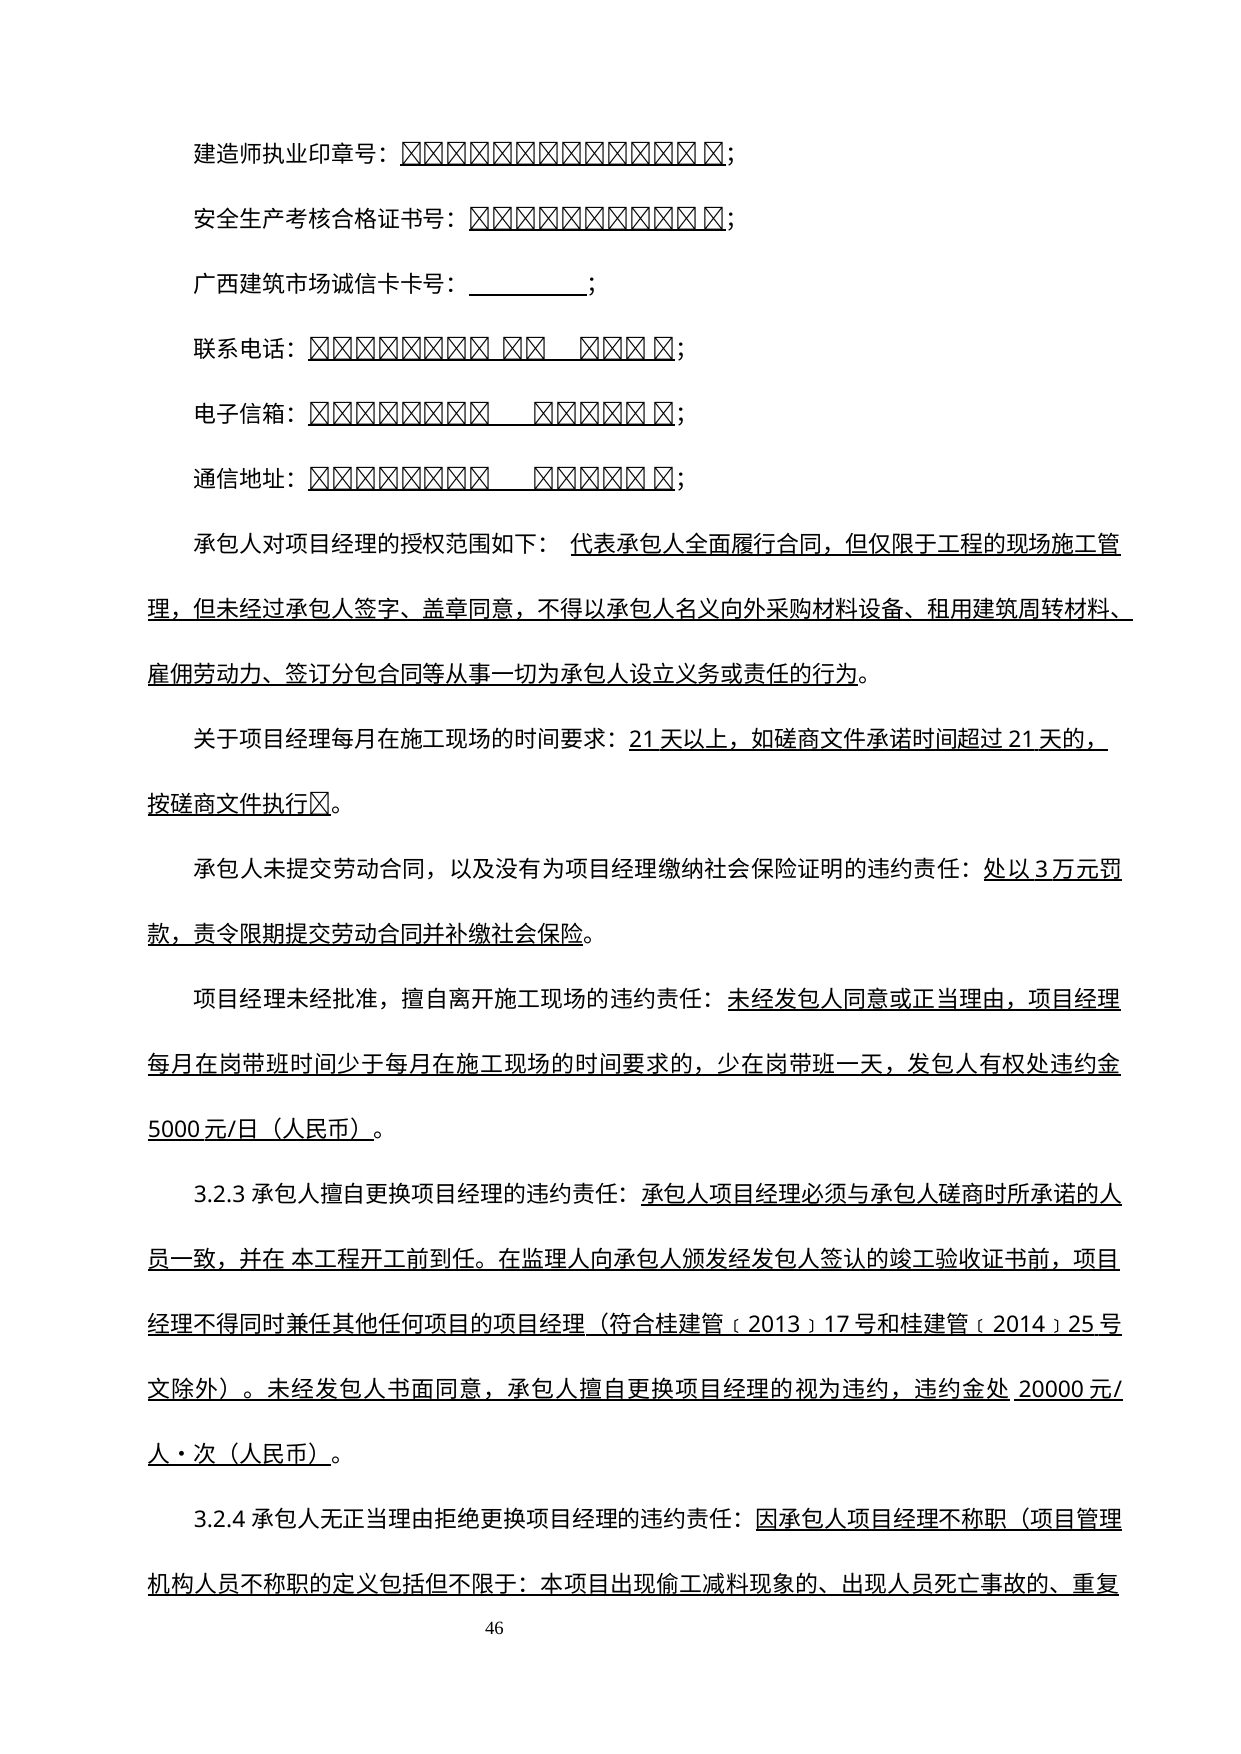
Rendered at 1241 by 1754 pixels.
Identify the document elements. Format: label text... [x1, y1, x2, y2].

text 项目经理未经批准，擅自离开施工现场的违约责任：未经发包人同意或正当理由，项目经理每月在岗带班时间少于每月在施工现场的时间要求的，少在岗带班一天，发包人有权处违约金5000元/日（人民币）。 [148, 965, 1122, 1160]
text 安全生产考核合格证书号： ； [148, 185, 1122, 250]
text 电子信箱：  ； [148, 380, 1122, 445]
text 联系电话：   ； [148, 315, 1122, 380]
text 承包人对项目经理的授权范围如下： 代表承包人全面履行合同，但仅限于工程的现场施工管理，但未经过承包人签字、盖章同意，不得以承包人名义向外采购材料设备、租用建筑周转材料、雇佣劳动力、签订分包合同等从事一切为承包人设立义务或责任的行为。 [148, 510, 1122, 619]
text 3.2.3 承包人擅自更换项目经理的违约责任：承包人项目经理必须与承包人磋商时所承诺的人员一致，并在 本工程开工前到任。在监理人向承包人颁发经发包人签认的竣工验收证书前，项目经理不得同时兼任其他任何项目的项目经理（符合桂建管﹝2013﹞17号和桂建管﹝2014﹞25号文除外）。未经发包人书面同意，承包人擅自更换项目经理的视为违约，违约金处20000元/人•次（人民币）。 [148, 1160, 1122, 1485]
text 关于项目经理每月在施工现场的时间要求：21天以上，如磋商文件承诺时间超过21天的，按磋商文件执行。 [148, 705, 1122, 835]
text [148, 1485, 1122, 1615]
text 广西建筑市场诚信卡卡号： ； [148, 250, 1122, 315]
text 通信地址：  ； [148, 445, 1122, 510]
text 建造师执业印章号： ； [148, 120, 1122, 185]
text 承包人未提交劳动合同，以及没有为项目经理缴纳社会保险证明的违约责任：处以3万元罚款，责令限期提交劳动合同并补缴社会保险。 [148, 835, 1122, 965]
text 承包人对项目经理的授权范围如下： 代表承包人全面履行合同，但仅限于工程的现场施工管理，但未经过承包人签字、盖章同意，不得以承包人名义向外采购材料设备、租用建筑周转材料、雇佣劳动力、签订分包合同等从事一切为承包人设立义务或责任的行为。 [148, 621, 1122, 705]
